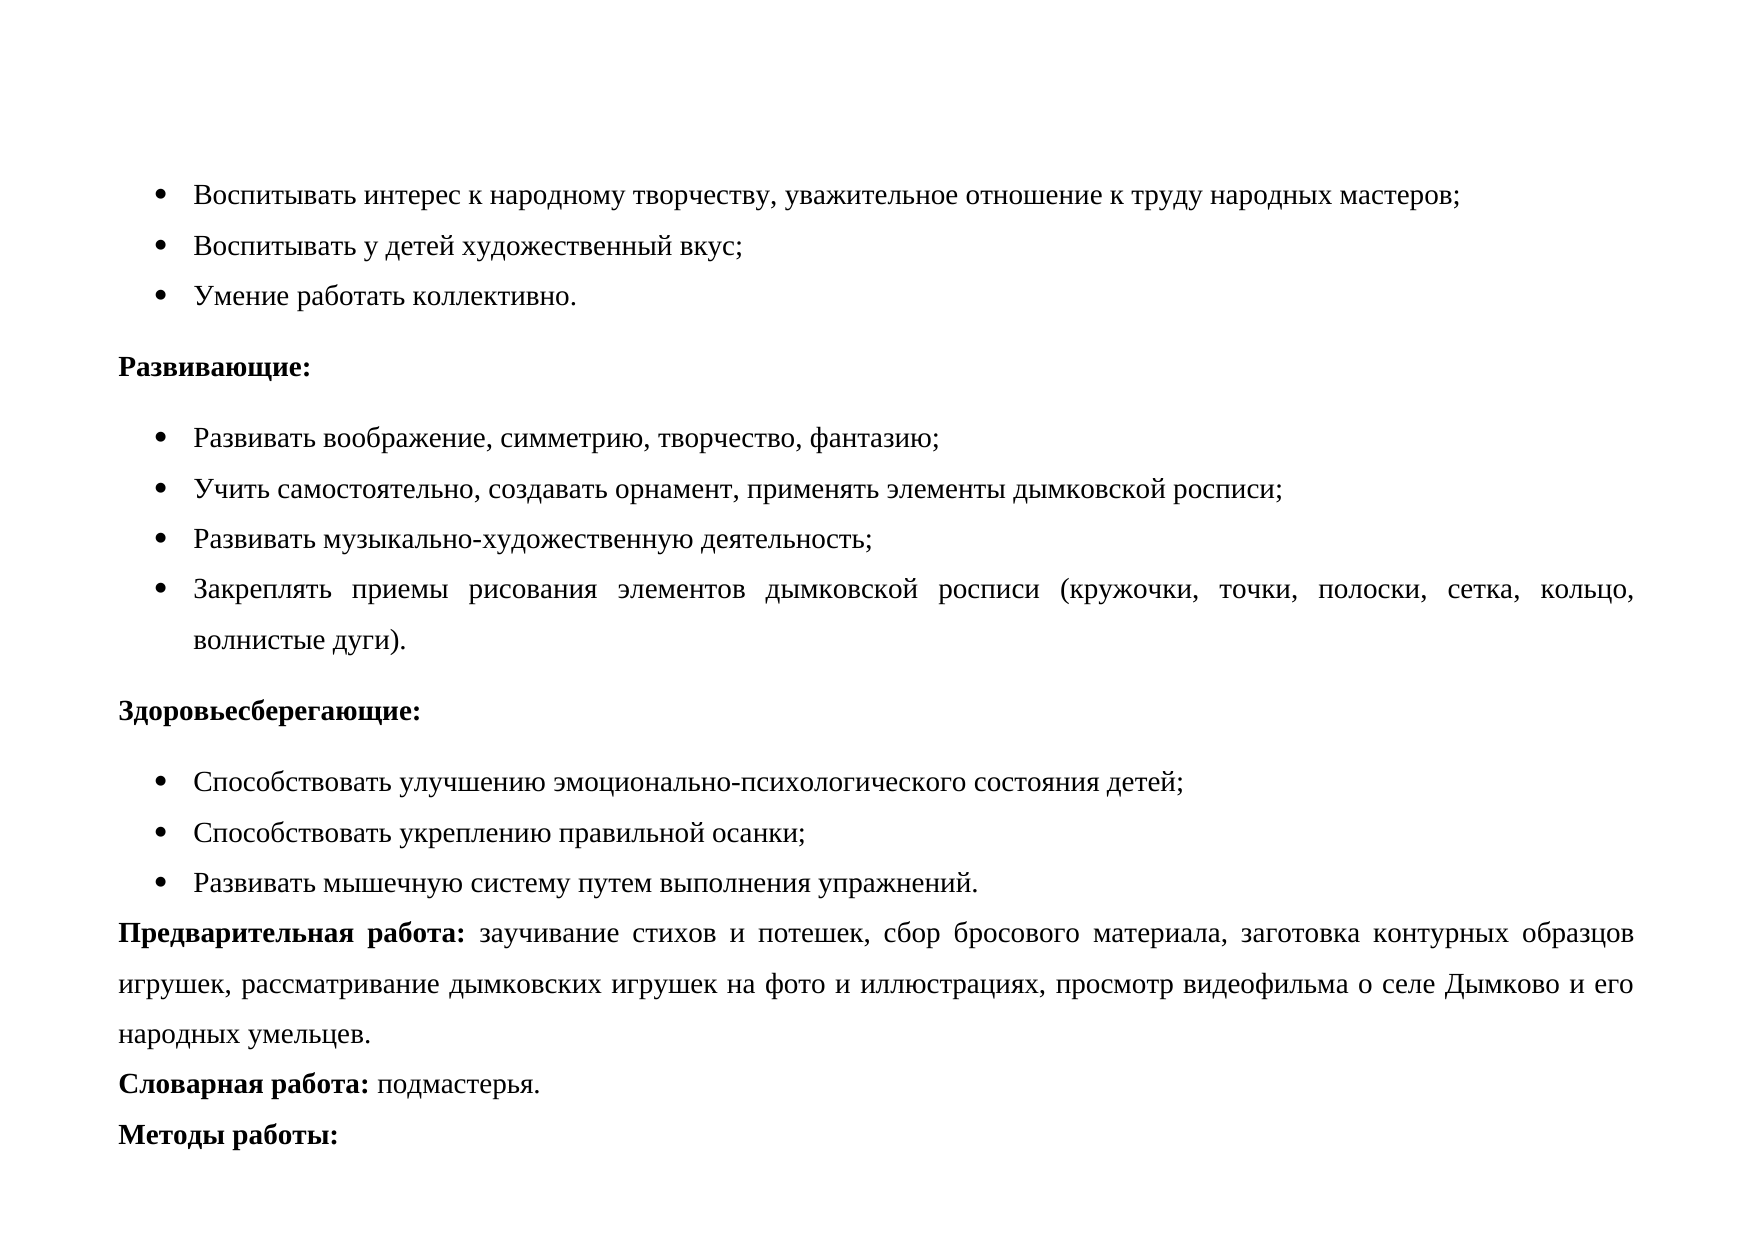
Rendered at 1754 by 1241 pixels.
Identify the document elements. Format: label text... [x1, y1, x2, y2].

list Методы работы: [118, 1117, 1636, 1150]
list Развивать музыкально-художественную деятельность; [156, 521, 1636, 555]
list Словарная работа: подмастерья. [118, 1067, 1636, 1100]
list Развивать воображение, симметрию, творчество, фантазию; [156, 420, 1636, 454]
list Способствовать укреплению правильной осанки; [156, 815, 1636, 848]
list Способствовать улучшению эмоционально-психологического состояния детей; [156, 764, 1636, 798]
list Учить самостоятельно, создавать орнамент, применять элементы дымковской росписи; [156, 471, 1636, 504]
list Умение работать коллективно. [156, 278, 1636, 312]
list Развивать мышечную систему путем выполнения упражнений. [156, 865, 1636, 899]
list Воспитывать у детей художественный вкус; [156, 228, 1636, 261]
text Здоровьесберегающие: [118, 693, 1636, 727]
text Развивающие: [118, 349, 1636, 383]
list Закреплять приемы рисования элементов дымковской росписи (кружочки, точки, полоски, сетка, кольцо, волнистые дуги). [156, 572, 1636, 656]
list Воспитывать интерес к народному творчеству, уважительное отношение к труду народных мастеров; [156, 177, 1636, 211]
list Предварительная работа: заучивание стихов и потешек, сбор бросового материала, заготовка контурных образцов игрушек, рассматривание дымковских игрушек на фото и иллюстрациях, просмотр видеофильма о селе Дымково и его народных умельцев. [118, 916, 1636, 1050]
